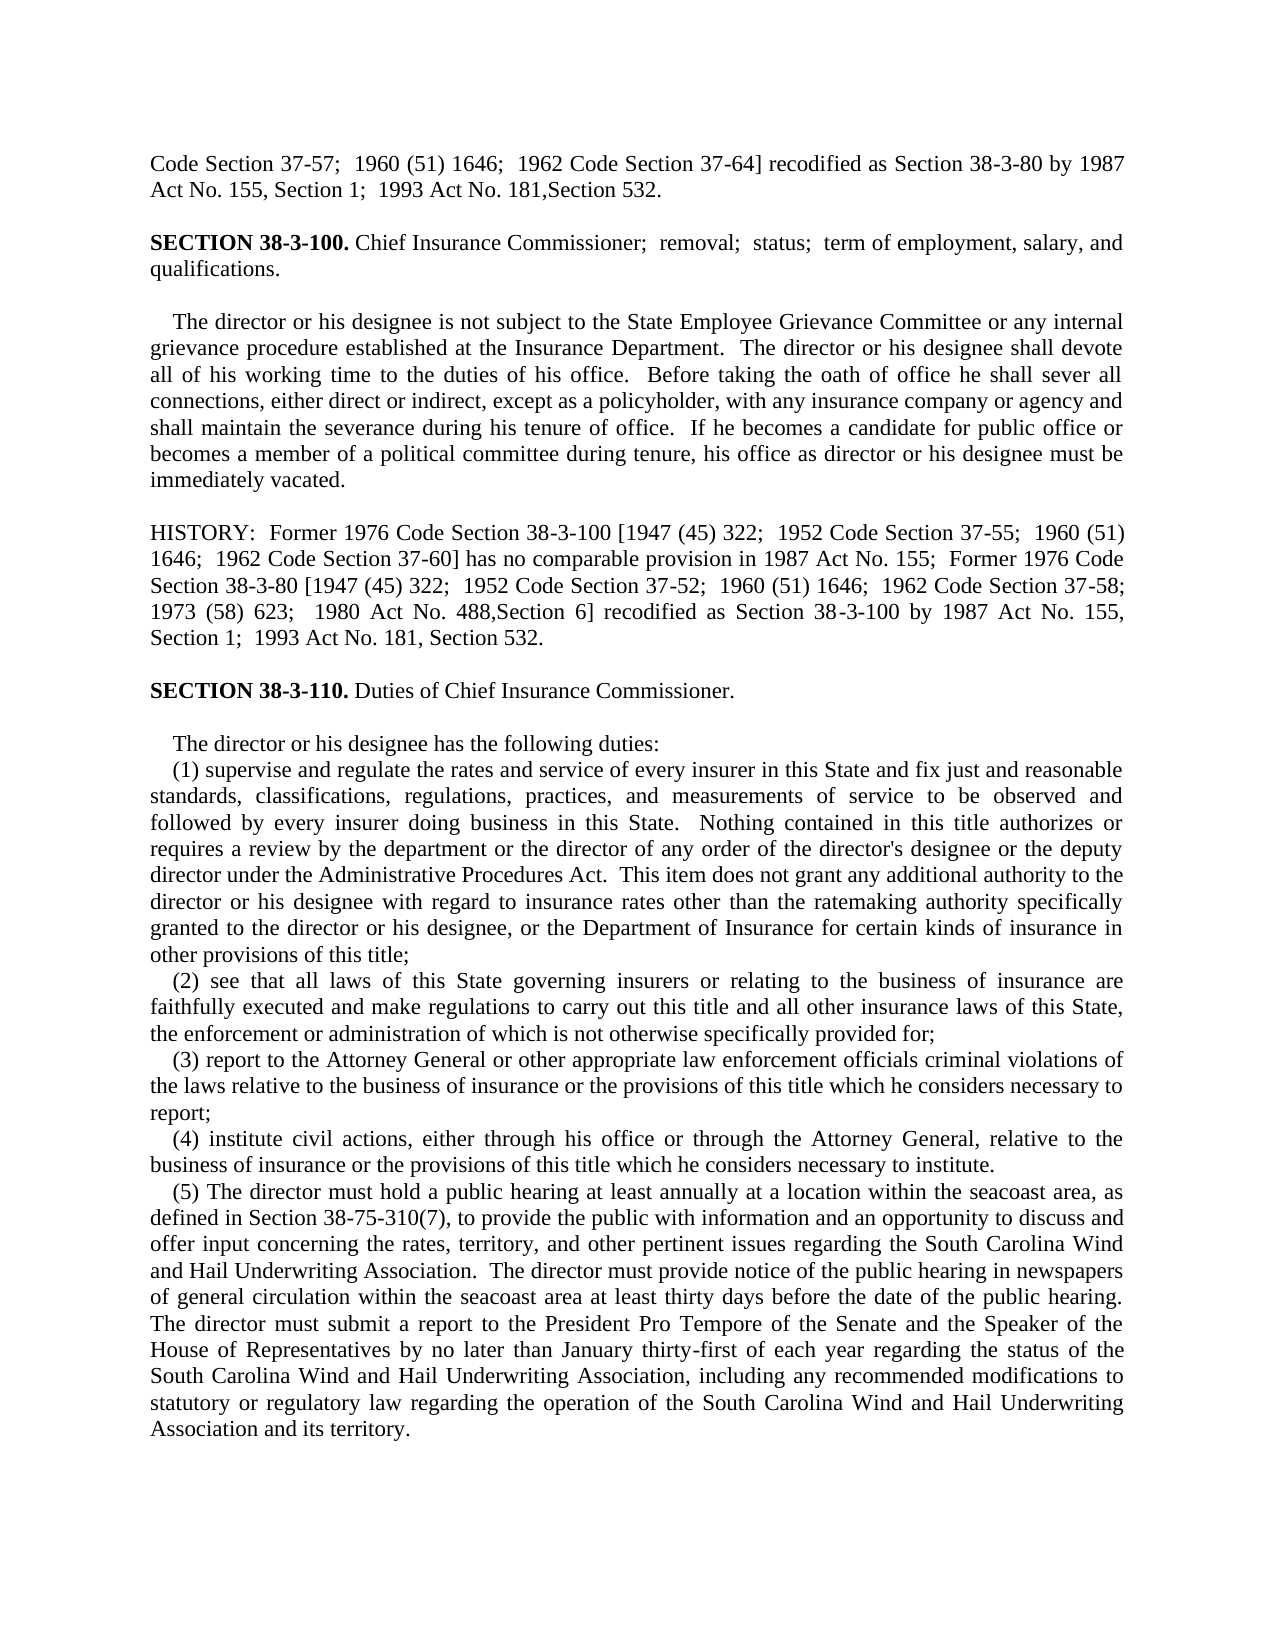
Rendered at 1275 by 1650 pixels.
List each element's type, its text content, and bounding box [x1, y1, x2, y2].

text (3) report to the Attorney General or other appropriate law enforcement officials criminal violations of the laws relative to the business of insurance or the provisions of this title which he considers necessary to report; [150, 1046, 1125, 1125]
text SECTION 38-3-110. Duties of Chief Insurance Commissioner. [150, 677, 1125, 703]
text (2) see that all laws of this State governing insurers or relating to the business of insurance are faithfully executed and make regulations to carry out this title and all other insurance laws of this State, the enforcement or administration of which is not otherwise specifically provided for; [150, 967, 1125, 1046]
text (1) supervise and regulate the rates and service of every insurer in this State and fix just and reasonable standards, classifications, regulations, practices, and measurements of service to be observed and followed by every insurer doing business in this State. Nothing contained in this title authorizes or requires a review by the department or the director of any order of the director's designee or the deputy director under the Administrative Procedures Act. This item does not grant any additional authority to the director or his designee with regard to insurance rates other than the ratemaking authority specifically granted to the director or his designee, or the Department of Insurance for certain kinds of insurance in other provisions of this title; [150, 756, 1125, 967]
text (4) institute civil actions, either through his office or through the Attorney General, relative to the business of insurance or the provisions of this title which he considers necessary to institute. [150, 1125, 1125, 1178]
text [150, 150, 1125, 203]
text HISTORY: Former 1976 Code Section 38-3-100 [1947 (45) 322; 1952 Code Section 37-55; 1960 (51) 1646; 1962 Code Section 37-60] has no comparable provision in 1987 Act No. 155; Former 1976 Code Section 38-3-80 [1947 (45) 322; 1952 Code Section 37-52; 1960 (51) 1646; 1962 Code Section 37-58; 1973 (58) 623; 1980 Act No. 488,Section 6] recodified as Section 38-3-100 by 1987 Act No. 155, Section 1; 1993 Act No. 181, Section 532. [150, 519, 1125, 651]
text The director or his designee is not subject to the State Employee Grievance Committee or any internal grievance procedure established at the Insurance Department. The director or his designee shall devote all of his working time to the duties of his office. Before taking the oath of office he shall sever all connections, either direct or indirect, except as a policyholder, with any insurance company or agency and shall maintain the severance during his tenure of office. If he becomes a candidate for public office or becomes a member of a political committee during tenure, his office as director or his designee must be immediately vacated. [150, 308, 1125, 493]
text SECTION 38-3-100. Chief Insurance Commissioner; removal; status; term of employment, salary, and qualifications. [150, 229, 1125, 282]
text (5) The director must hold a public hearing at least annually at a location within the seacoast area, as defined in Section 38-75-310(7), to provide the public with information and an opportunity to discuss and offer input concerning the rates, territory, and other pertinent issues regarding the South Carolina Wind and Hail Underwriting Association. The director must provide notice of the public hearing in newspapers of general circulation within the seacoast area at least thirty days before the date of the public hearing. The director must submit a report to the President Pro Tempore of the Senate and the Speaker of the House of Representatives by no later than January thirty-first of each year regarding the status of the South Carolina Wind and Hail Underwriting Association, including any recommended modifications to statutory or regulatory law regarding the operation of the South Carolina Wind and Hail Underwriting Association and its territory. [150, 1178, 1125, 1441]
text The director or his designee has the following duties: [150, 730, 1125, 756]
